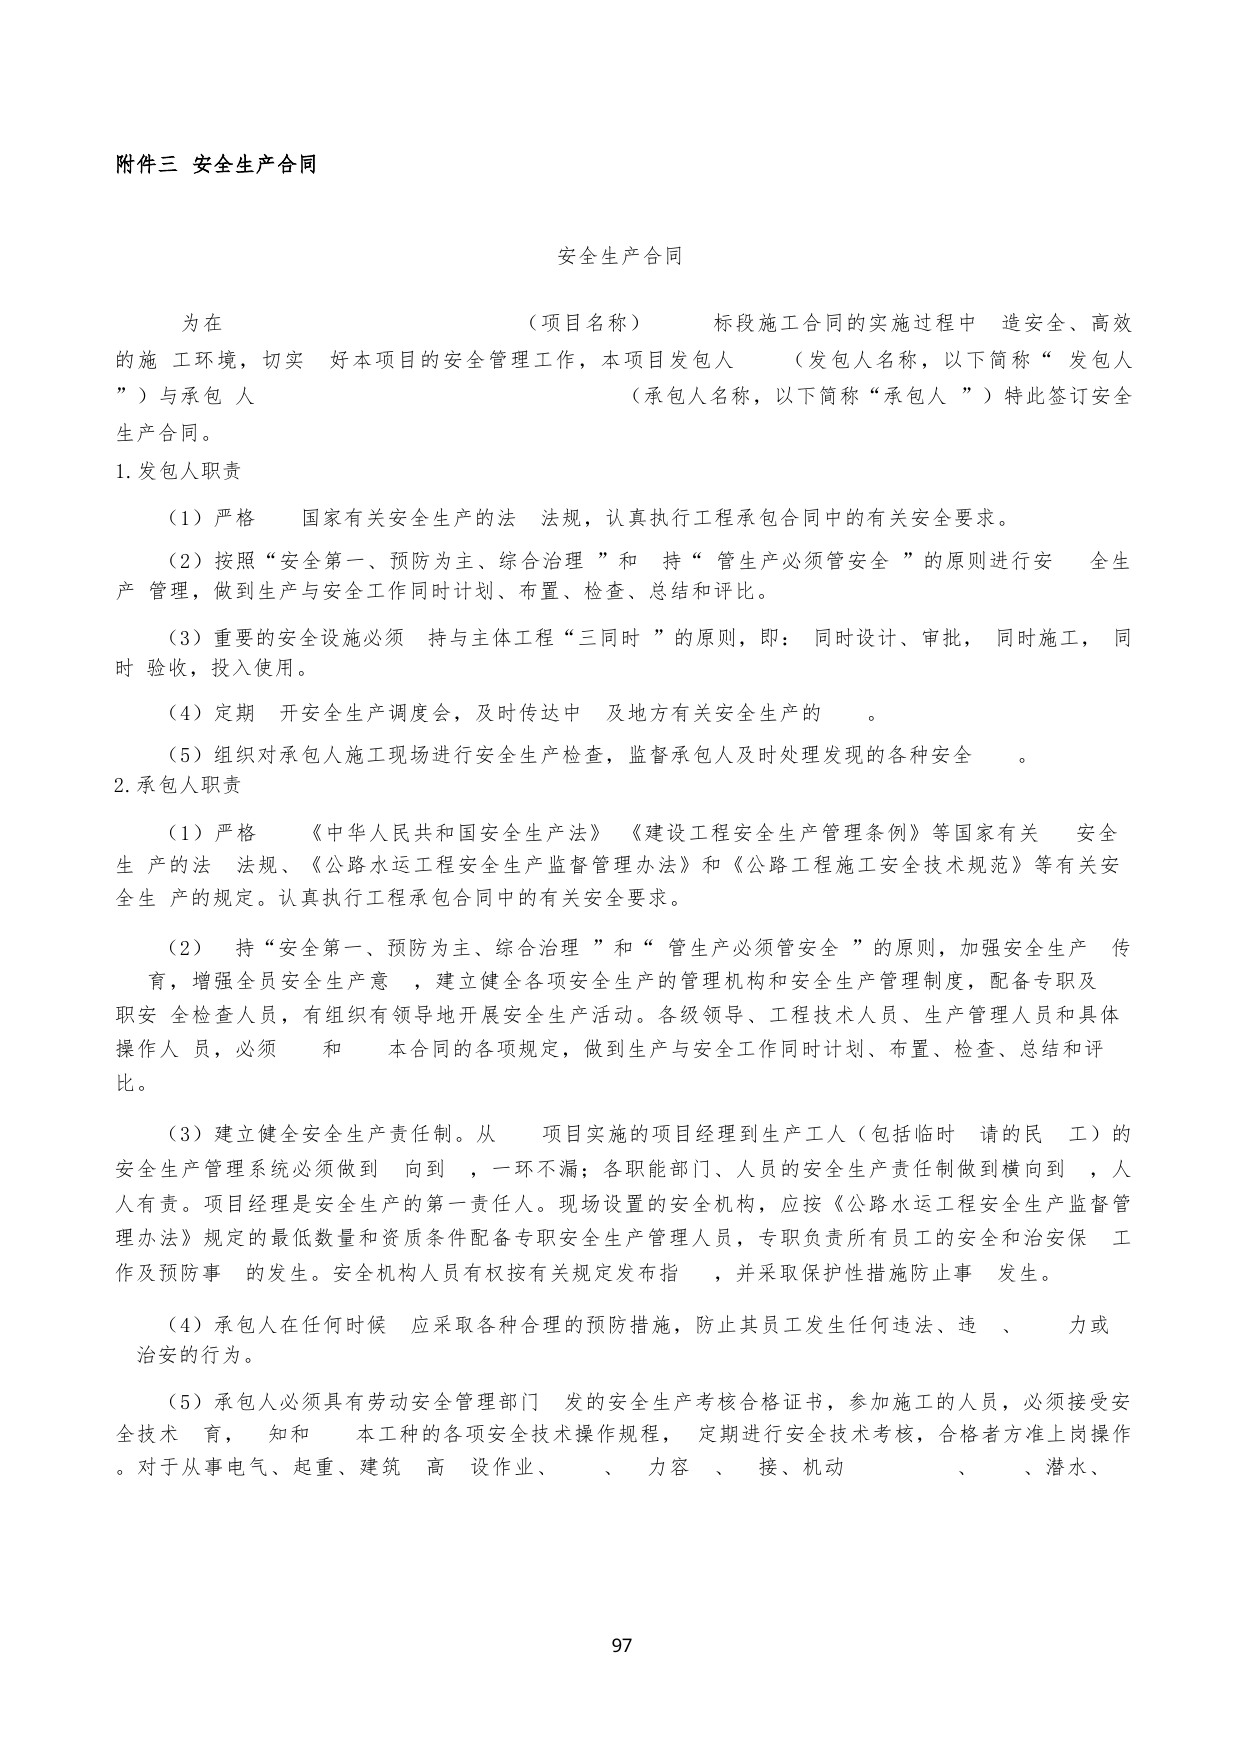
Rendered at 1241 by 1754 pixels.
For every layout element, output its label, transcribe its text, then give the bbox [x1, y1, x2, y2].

text （5）承包人必须具有劳动安全管理部门颁发的安全生产考核合格证书，参加施工的人员，必须接受安 全技术教育，熟知和遵守本工种的各项安全技术操作规程， 定期进行安全技术考核，合格者方准上岗操作 。对于从事电气、起重、建筑登高架设作业、锅炉、压力容器、焊接、机动车船艇驾驶、爆破、潜水、瓦 [114, 1388, 1133, 1477]
text 附件三 安全生产合同 [115, 153, 1133, 176]
text 安全生产合同 [556, 246, 1133, 268]
text （1）严格遵守《中华人民共和国安全生产法》 《建设工程安全生产管理条例》等国家有关 安全生 产的法律法规、《公路水运工程安全生产监督管理办法》和《公路工程施工安全技术规范》等有关安全生 产的规定。认真执行工程承包合同中的有关安全要求。 [114, 819, 1133, 908]
text （2）按照“安全第一、预防为主、综合治理 ”和坚持“ 管生产必须管安全 ”的原则进行安 全生产 管理，做到生产与安全工作同时计划、布置、检查、总结和评比。 [115, 547, 1133, 601]
text （4）承包人在任何时候都应采取各种合理的预防措施，防止其员工发生任何违法、违禁、 暴力或妨 碍治安的行为。 [114, 1311, 1133, 1365]
text 1.发包人职责 [115, 460, 1133, 483]
text （3）建立健全安全生产责任制。从派往项目实施的项目经理到生产工人（包括临时雇请的民 工）的 安全生产管理系统必须做到纵向到底，一环不漏；各职能部门、人员的安全生产责任制做到横向到边，人 人有责。项目经理是安全生产的第一责任人。现场设置的安全机构，应按《公路水运工程安全生产监督管 理办法》规定的最低数量和资质条件配备专职安全生产管理人员，专职负责所有员工的安全和治安保卫工 作及预防事故的发生。安全机构人员有权按有关规定发布指 令，并采取保护性措施防止事故发生。 [114, 1121, 1133, 1283]
text （2）坚持“安全第一、预防为主、综合治理 ”和“ 管生产必须管安全 ”的原则，加强安全生产宣传教 育，增强全员安全生产意识，建立健全各项安全生产的管理机构和安全生产管理制度，配备专职及兼职安 全检查人员，有组织有领导地开展安全生产活动。各级领导、工程技术人员、生产管理人员和具体操作人 员，必须熟悉和遵守本合同的各项规定，做到生产与安全工作同时计划、布置、检查、总结和评比。 [114, 934, 1133, 1094]
text （4）定期召开安全生产调度会，及时传达中央及地方有关安全生产的精神。 [158, 702, 1133, 725]
text （3）重要的安全设施必须坚持与主体工程“三同时 ”的原则，即： 同时设计、审批， 同时施工， 同时 验收，投入使用。 [114, 625, 1133, 679]
text （5）组织对承包人施工现场进行安全生产检查，监督承包人及时处理发现的各种安全隐患。 2.承包人职责 [113, 742, 1039, 796]
text （1）严格遵守国家有关安全生产的法律法规，认真执行工程承包合同中的有关安全要求。 [158, 508, 1133, 530]
text 为在 （项目名称） 标段施工合同的实施过程中创造安全、高效的施 工环境，切实搞好本项目的安全管理工作，本项目发包人 （发包人名称，以下简称“ 发包人 ”）与承包 人 （承包人名称，以下简称“承包人 ”）特此签订安全生产合同。 [114, 310, 1133, 443]
